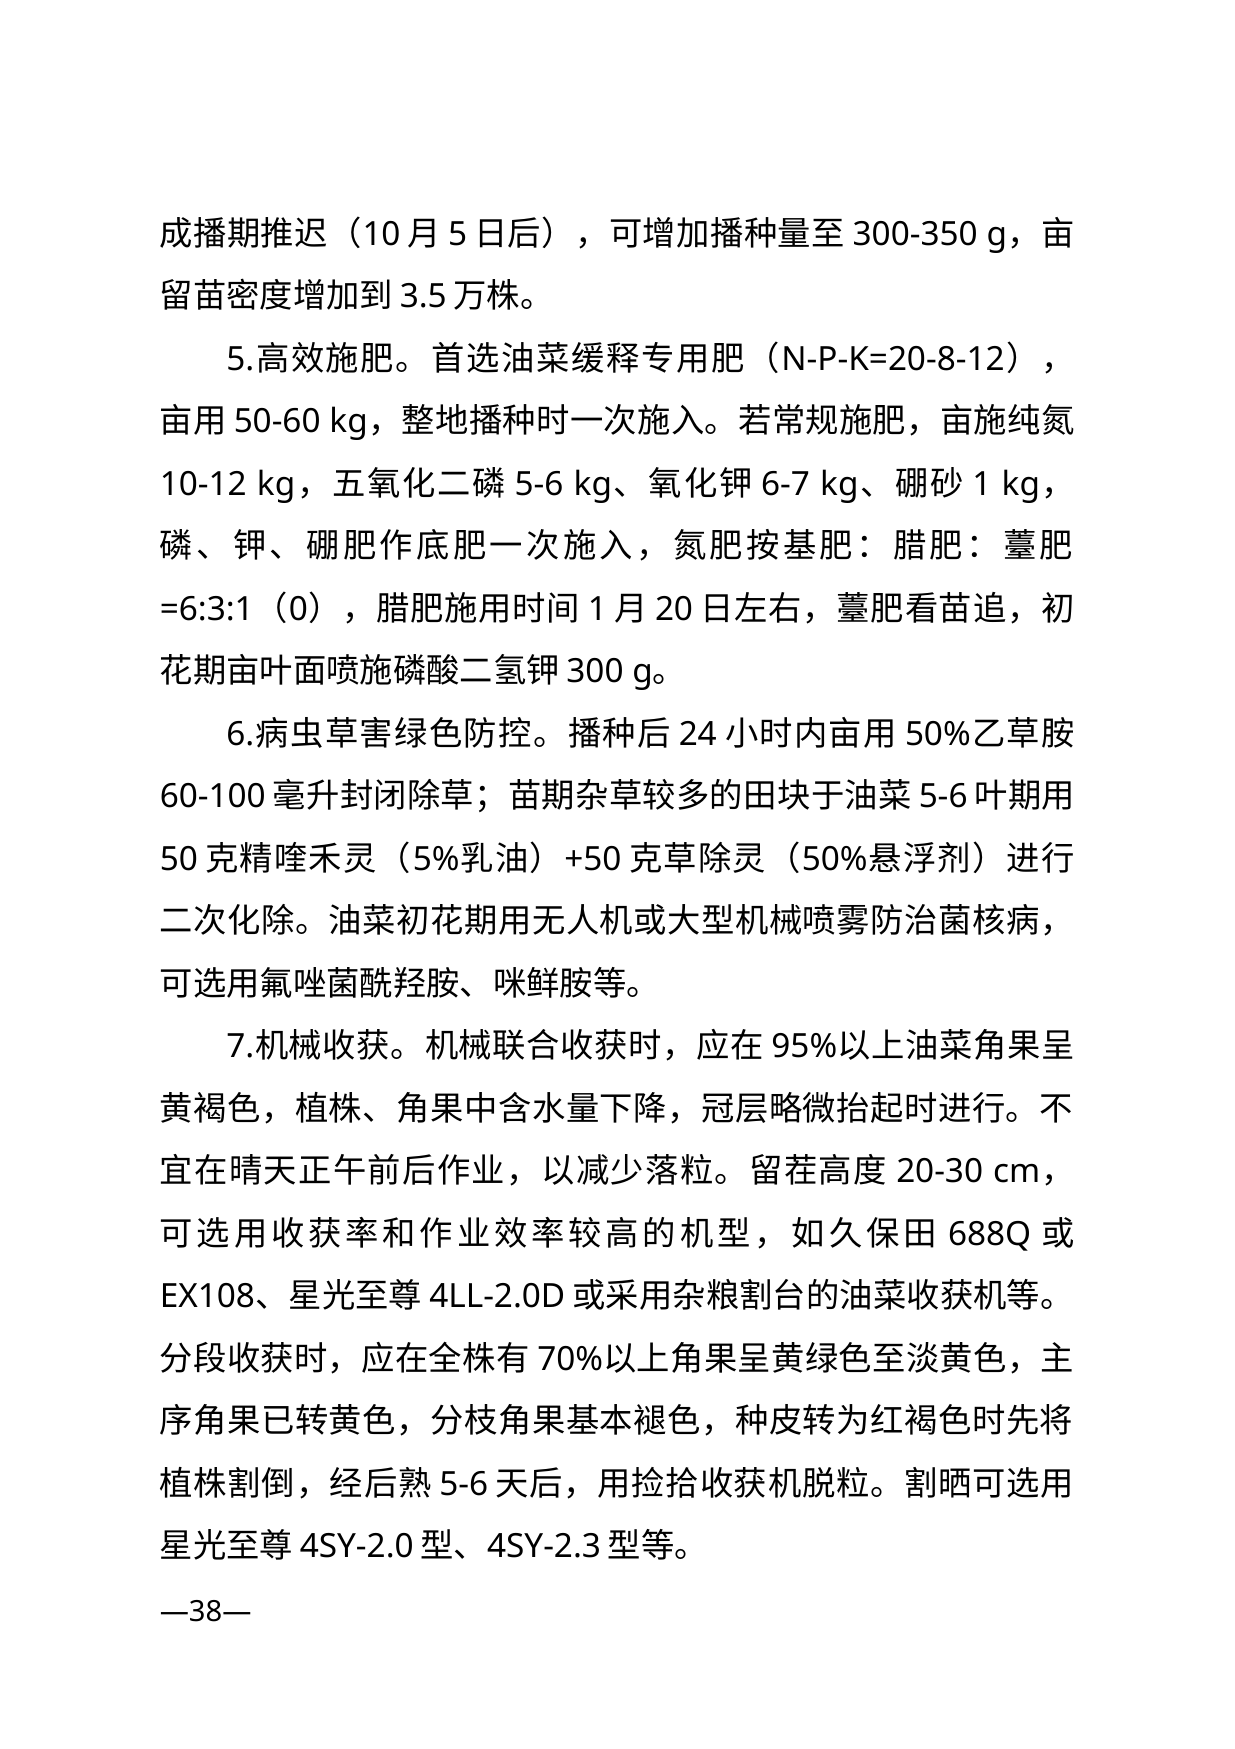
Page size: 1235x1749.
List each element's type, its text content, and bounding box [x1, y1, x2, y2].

text 6.病虫草害绿色防控。播种后24小时内亩用50%乙草胺60-100毫升封闭除草；苗期杂草较多的田块于油菜5-6叶期用50克精喹禾灵（5%乳油）+50克草除灵（50%悬浮剂）进行二次化除。油菜初花期用无人机或大型机械喷雾防治菌核病，可选用氟唑菌酰羟胺、咪鲜胺等。 [159, 695, 1075, 1007]
text 5.高效施肥。首选油菜缓释专用肥（N-P-K=20-8-12），亩用50-60 kg，整地播种时一次施入。若常规施肥，亩施纯氮10-12 kg，五氧化二磷5-6 kg、氧化钾6-7 kg、硼砂1 kg，磷、钾、硼肥作底肥一次施入，氮肥按基肥：腊肥：薹肥=6:3:1（0），腊肥施用时间1月20日左右，薹肥看苗追，初花期亩叶面喷施磷酸二氢钾300 g。 [159, 320, 1075, 695]
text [159, 195, 1075, 320]
text 7.机械收获。机械联合收获时，应在95%以上油菜角果呈黄褐色，植株、角果中含水量下降，冠层略微抬起时进行。不宜在晴天正午前后作业，以减少落粒。留茬高度20-30 cm，可选用收获率和作业效率较高的机型，如久保田688Q或EX108、星光至尊4LL-2.0D或采用杂粮割台的油菜收获机等。分段收获时，应在全株有70%以上角果呈黄绿色至淡黄色，主序角果已转黄色，分枝角果基本褪色，种皮转为红褐色时先将植株割倒，经后熟5-6天后，用捡拾收获机脱粒。割晒可选用星光至尊4SY-2.0型、4SY-2.3型等。 [159, 1007, 1075, 1570]
